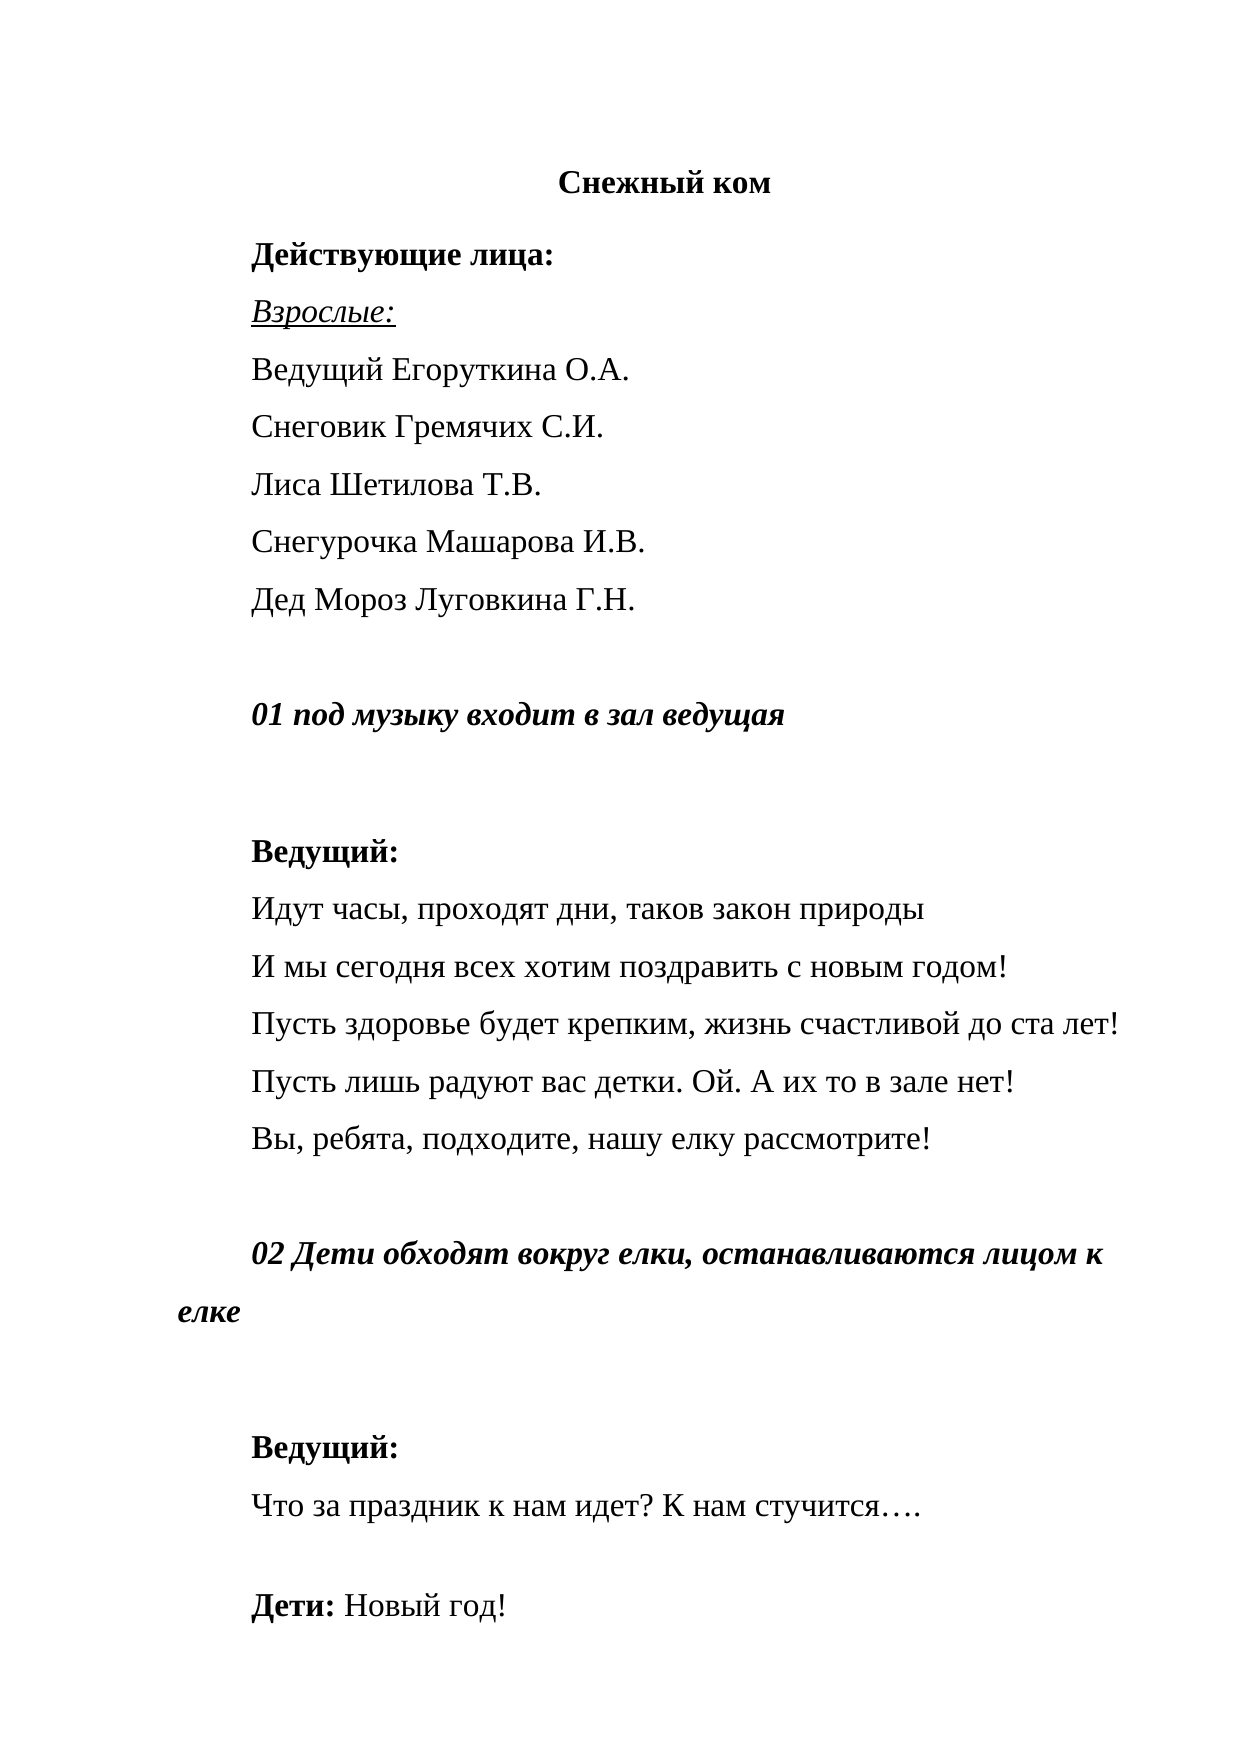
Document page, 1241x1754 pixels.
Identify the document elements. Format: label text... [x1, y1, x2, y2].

text Действующие лица: [177, 234, 1147, 273]
text Снежный ком [182, 163, 1147, 201]
text Снеговик Гремячих С.И. [177, 407, 1147, 445]
text Дети: Новый год! [177, 1586, 1147, 1624]
text Взрослые: [177, 292, 1147, 330]
text Пусть лишь радуют вас детки. Ой. А их то в зале нет! [177, 1061, 1147, 1099]
text Ведущий: [177, 831, 1147, 869]
text Пусть здоровье будет крепким, жизнь счастливой до ста лет! [177, 1003, 1147, 1042]
text Ведущий: [177, 1427, 1147, 1466]
text Идут часы, проходят дни, таков закон природы [177, 888, 1147, 927]
text Дед Мороз Луговкина Г.Н. [177, 579, 1147, 618]
text Что за праздник к нам идет? К нам стучится…. [177, 1485, 1147, 1523]
text Вы, ребята, подходите, нашу елку рассмотрите! [177, 1118, 1147, 1157]
text И мы сегодня всех хотим поздравить с новым годом! [177, 946, 1147, 984]
text Ведущий Егоруткина О.А. [177, 349, 1147, 388]
subtitle 02 Дети обходят вокруг елки, останавливаются лицом к елке [177, 1233, 1147, 1329]
subtitle 01 под музыку входит в зал ведущая [177, 694, 1147, 733]
text Снегурочка Машарова И.В. [177, 522, 1147, 560]
text Лиса Шетилова Т.В. [177, 464, 1147, 503]
